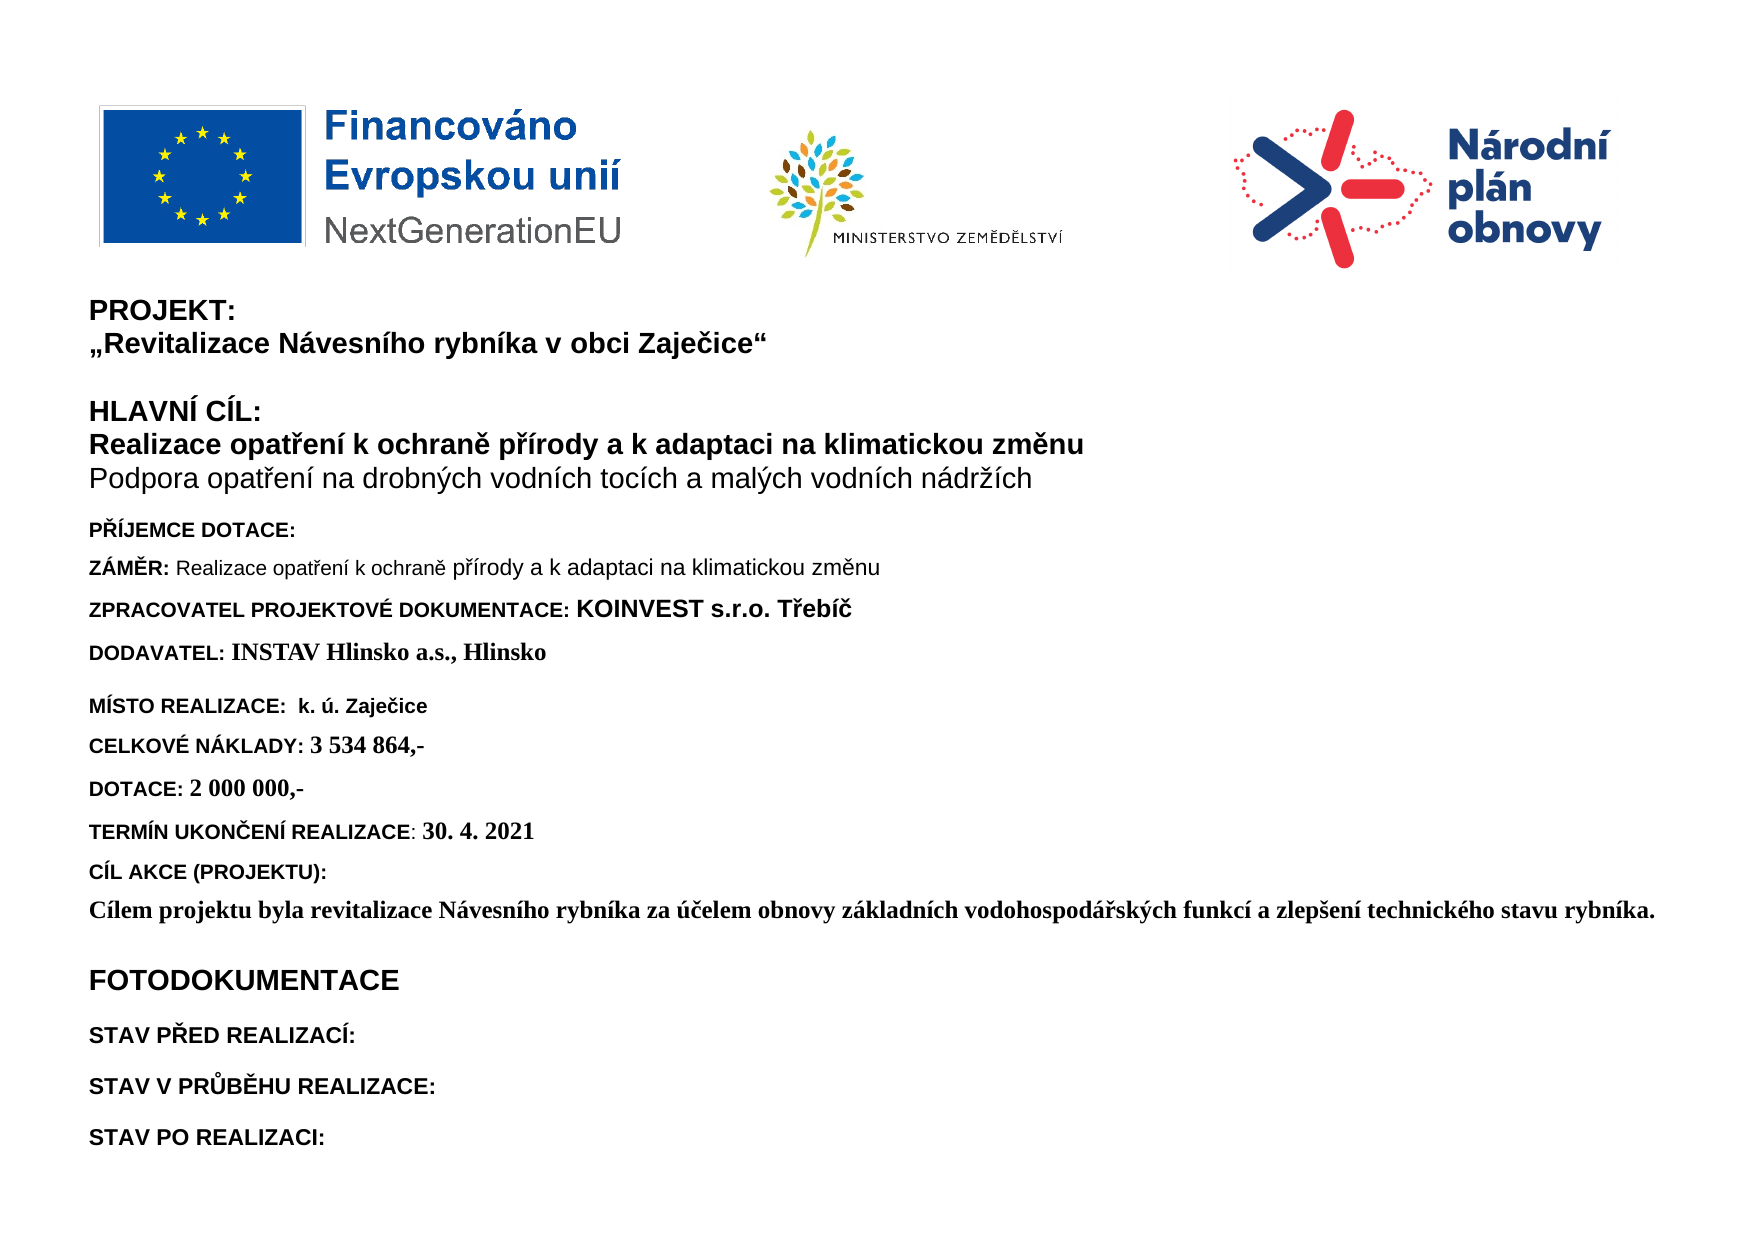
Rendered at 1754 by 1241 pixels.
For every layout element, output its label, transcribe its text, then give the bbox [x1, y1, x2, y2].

text MÍSTO REALIZACE: k. ú. Zaječice [89, 694, 1665, 718]
text „Revitalizace Návesního rybníka v obci Zaječice“ [89, 326, 1665, 360]
text TERMÍN UKONČENÍ REALIZACE: 30. 4. 2021 [89, 816, 1665, 845]
text Podpora opatření na drobných vodních tocích a malých vodních nádržích [89, 461, 1665, 494]
text PŘÍJEMCE DOTACE: [89, 518, 1665, 542]
text FOTODOKUMENTACE [89, 962, 1665, 996]
text Cílem projektu byla revitalizace Návesního rybníka za účelem obnovy základních vodohospodářských funkcí a zlepšení technického stavu rybníka. [89, 895, 1665, 924]
text ZÁMĚR: Realizace opatření k ochraně přírody a k adaptaci na klimatickou změnu [89, 554, 1665, 580]
text STAV PŘED REALIZACÍ: [89, 1022, 1665, 1048]
text Realizace opatření k ochraně přírody a k adaptaci na klimatickou změnu [89, 427, 1665, 461]
picture [1228, 91, 1622, 277]
text STAV PO REALIZACI: [89, 1124, 1665, 1150]
picture [88, 88, 659, 260]
text ZPRACOVATEL PROJEKTOVÉ DOKUMENTACE: KOINVEST s.r.o. Třebíč [89, 593, 1665, 622]
text HLAVNÍ CÍL: [89, 393, 1665, 427]
text dotace: 2 000 000,- [89, 773, 1665, 802]
text CELKOVÉ náklady: 3 534 864,- [89, 730, 1665, 759]
text DODAVATEL: INSTAV Hlinsko a.s., Hlinsko [89, 637, 1665, 665]
picture [723, 104, 1108, 277]
text PROJEKT: [89, 293, 1665, 326]
text Cíl akce (projektu): [89, 859, 1665, 883]
text STAV V PRŮBĚHU REALIZACE: [89, 1073, 1665, 1099]
